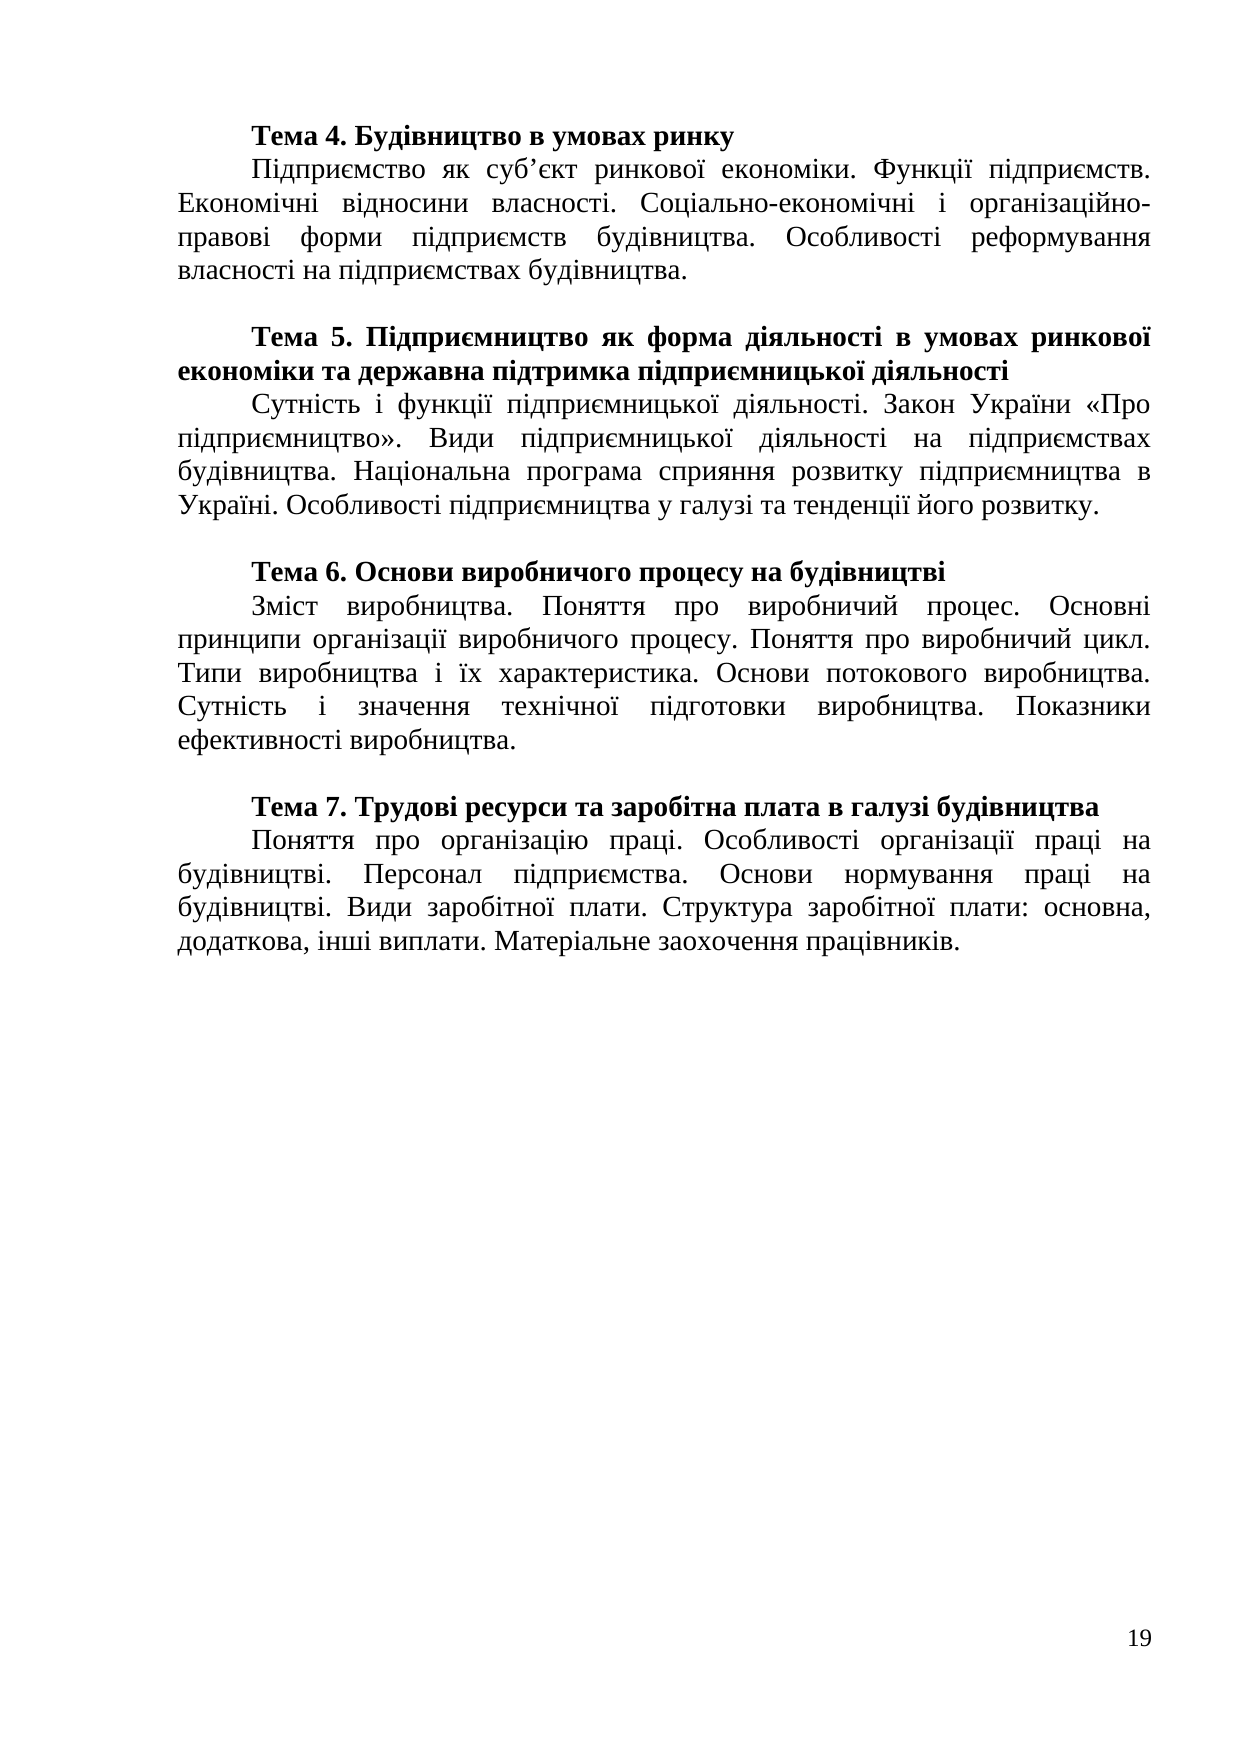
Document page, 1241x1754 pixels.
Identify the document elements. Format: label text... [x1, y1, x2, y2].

text Тема 4. Будівництво в умовах ринку [177, 118, 1152, 152]
text Зміст виробництва. Поняття про виробничий процес. Основні принципи організації виробничого процесу. Поняття про виробничий цикл. Типи виробництва і їх характеристика. Основи потокового виробництва. Сутність і значення технічної підготовки виробництва. Показники ефективності виробництва. [177, 588, 1152, 755]
text Тема 7. Трудові ресурси та заробітна плата в галузі будівництва [177, 789, 1152, 822]
text Підприємство як суб’єкт ринкової економіки. Функції підприємств. Економічні відносини власності. Соціально-економічні і організаційно-правові форми підприємств будівництва. Особливості реформування власності на підприємствах будівництва. [177, 152, 1152, 286]
text Тема 6. Основи виробничого процесу на будівництві [177, 554, 1152, 588]
text Поняття про організацію праці. Особливості організації праці на будівництві. Персонал підприємства. Основи нормування праці на будівництві. Види заробітної плати. Структура заробітної плати: основна, додаткова, інші виплати. Матеріальне заохочення працівників. [177, 822, 1152, 957]
text Сутність і функції підприємницької діяльності. Закон України «Про підприємництво». Види підприємницької діяльності на підприємствах будівництва. Національна програма сприяння розвитку підприємництва в Україні. Особливості підприємництва у галузі та тенденції його розвитку. [177, 386, 1152, 521]
text Тема 5. Підприємництво як форма діяльності в умовах ринкової економіки та державна підтримка підприємницької діяльності [177, 319, 1152, 386]
